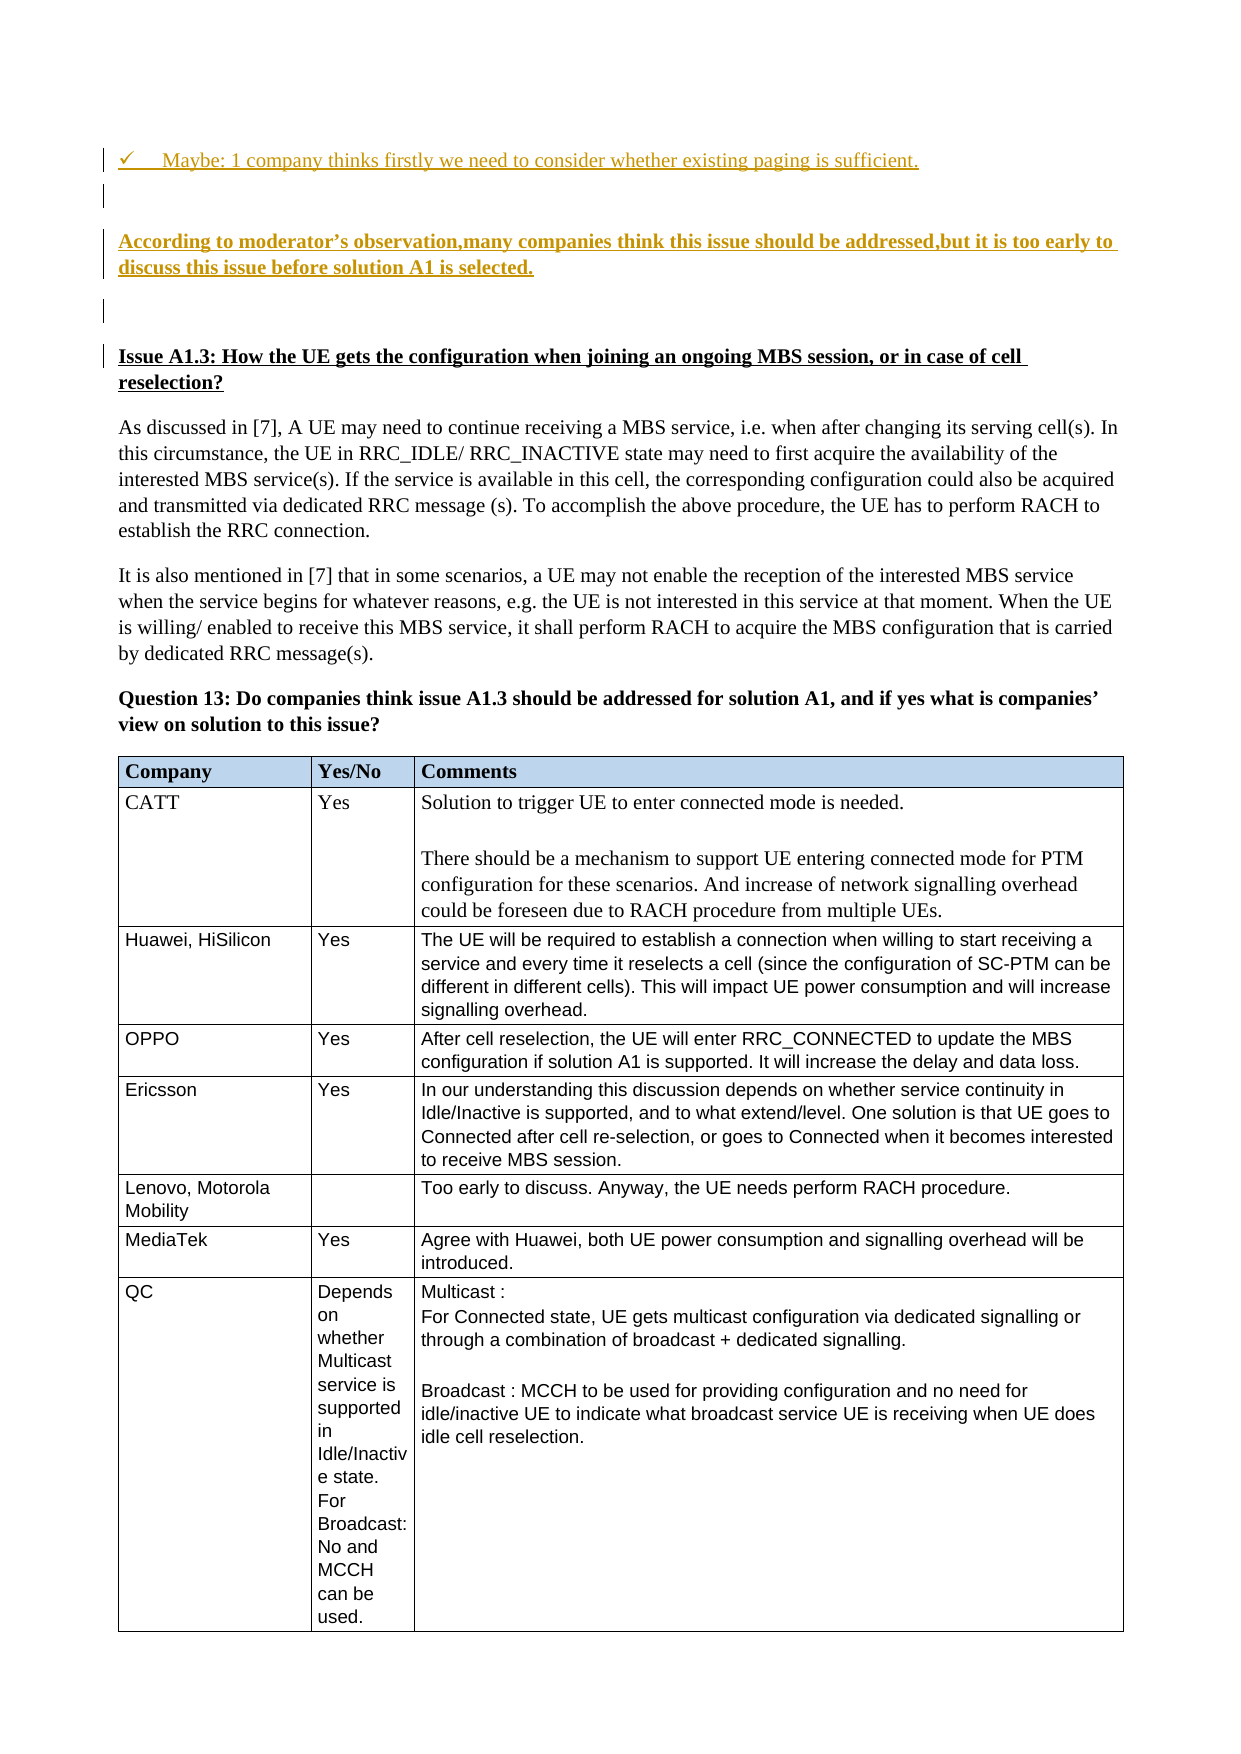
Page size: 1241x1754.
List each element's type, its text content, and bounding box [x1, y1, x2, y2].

table_cell Huawei, HiSilicon [119, 927, 311, 1024]
table_cell Solution to trigger UE to enter connected mode is needed. There should be a mechanism to support UE entering connected mode for PTM configuration for these scenarios. And increase of network signalling overhead could be foreseen due to RACH procedure from multiple UEs. [415, 788, 1123, 926]
table_cell Multicast : For Connected state, UE gets multicast configuration via dedicated signalling or through a combination of broadcast + dedicated signalling. Broadcast : MCCH to be used for providing configuration and no need for idle/inactive UE to indicate what broadcast service UE is receiving when UE does idle cell reselection. [415, 1278, 1123, 1631]
table_cell MediaTek [119, 1227, 311, 1277]
table_cell [312, 1175, 414, 1226]
table_cell In our understanding this discussion depends on whether service continuity in Idle/Inactive is supported, and to what extend/level. One solution is that UE goes to Connected after cell re-selection, or goes to Connected when it becomes interested to receive MBS session. [415, 1077, 1123, 1174]
table_cell OPPO [119, 1025, 311, 1076]
table_cell Ericsson [119, 1077, 311, 1174]
table_cell Too early to discuss. Anyway, the UE needs perform RACH procedure. [415, 1175, 1123, 1226]
text As discussed in [7], A UE may need to continue receiving a MBS service, i.e. when after changing its serving cell(s). In this circumstance, the UE in RRC_IDLE/ RRC_INACTIVE state may need to first acquire the availability of the interested MBS service(s). If the service is available in this cell, the corresponding configuration could also be acquired and transmitted via dedicated RRC message (s). To accomplish the above procedure, the UE has to perform RACH to establish the RRC connection. [118, 415, 1122, 542]
table_cell Agree with Huawei, both UE power consumption and signalling overhead will be introduced. [415, 1227, 1123, 1277]
table_cell Depends on whether Multicast service is supported in Idle/Inactive state. For Broadcast: No and MCCH can be used. [312, 1278, 414, 1631]
table_cell After cell reselection, the UE will enter RRC_CONNECTED to update the MBS configuration if solution A1 is supported. It will increase the delay and data loss. [415, 1025, 1123, 1076]
table_cell Yes [312, 927, 414, 1024]
text Issue A1.3: How the UE gets the configuration when joining an ongoing MBS session, or in case of cell reselection? [118, 344, 1122, 394]
table_header Comments [415, 757, 1123, 787]
text It is also mentioned in [7] that in some scenarios, a UE may not enable the reception of the interested MBS service when the service begins for whatever reasons, e.g. the UE is not interested in this service at that moment. When the UE is willing/ enabled to receive this MBS service, it shall perform RACH to acquire the MBS configuration that is carried by dedicated RRC message(s). [118, 563, 1122, 665]
table_cell Yes [312, 1227, 414, 1277]
table_cell The UE will be required to establish a connection when willing to start receiving a service and every time it reselects a cell (since the configuration of SC-PTM can be different in different cells). This will impact UE power consumption and will increase signalling overhead. [415, 927, 1123, 1024]
table_cell Yes [312, 788, 414, 926]
table_cell Yes [312, 1025, 414, 1076]
table_cell Yes [312, 1077, 414, 1174]
table_cell Lenovo, Motorola Mobility [119, 1175, 311, 1226]
table_cell CATT [119, 788, 311, 926]
table_header Company [119, 757, 311, 787]
table_header Yes/No [312, 757, 414, 787]
table_cell QC [119, 1278, 311, 1631]
text Question 13: Do companies think issue A1.3 should be addressed for solution A1, and if yes what is companies’ view on solution to this issue? [118, 686, 1122, 736]
